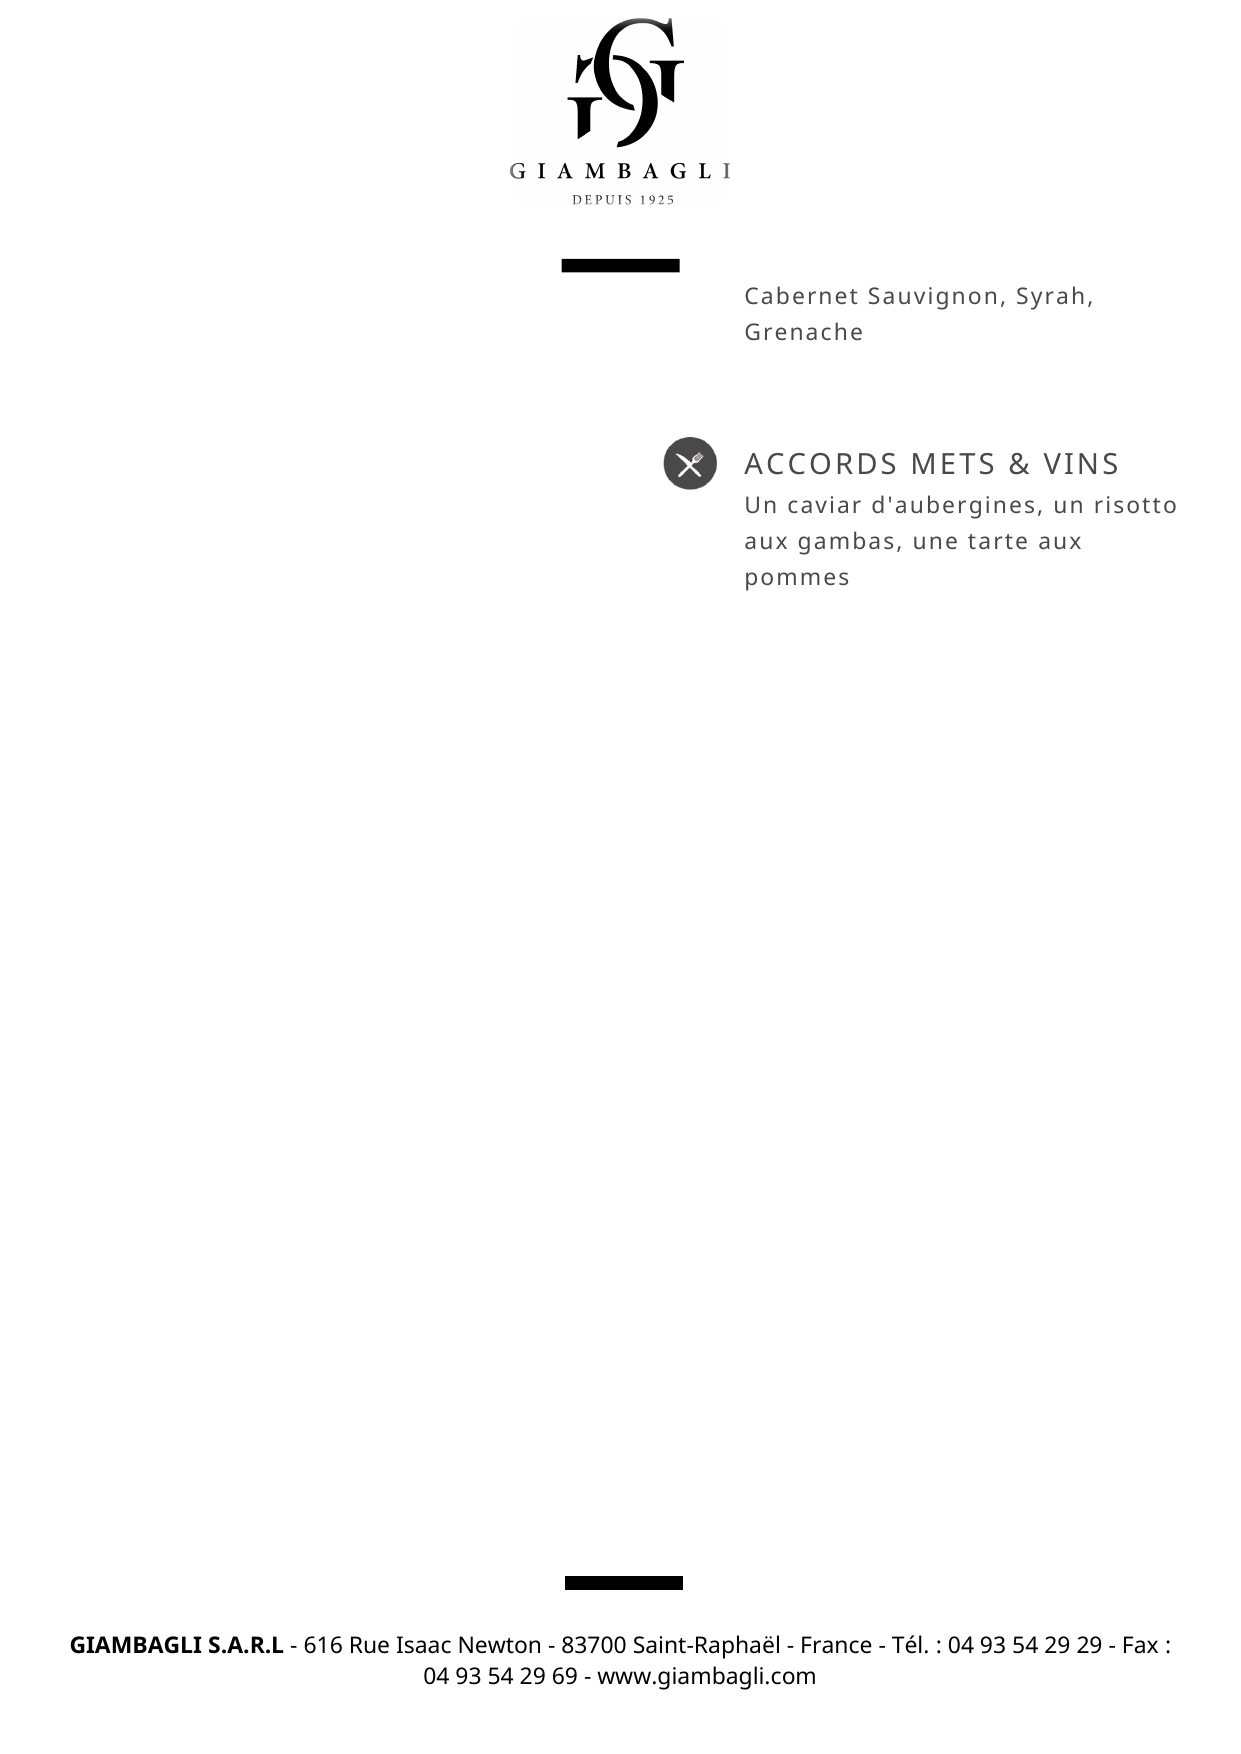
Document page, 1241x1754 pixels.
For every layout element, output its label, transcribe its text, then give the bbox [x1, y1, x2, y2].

picture [523, 29, 718, 194]
picture [657, 432, 721, 494]
text Accords mets & vins [744, 443, 1181, 483]
text Cabernet Sauvignon, Syrah, Grenache [744, 280, 1181, 347]
text Un caviar d'aubergines, un risotto aux gambas, une tarte aux pommes [744, 489, 1181, 592]
